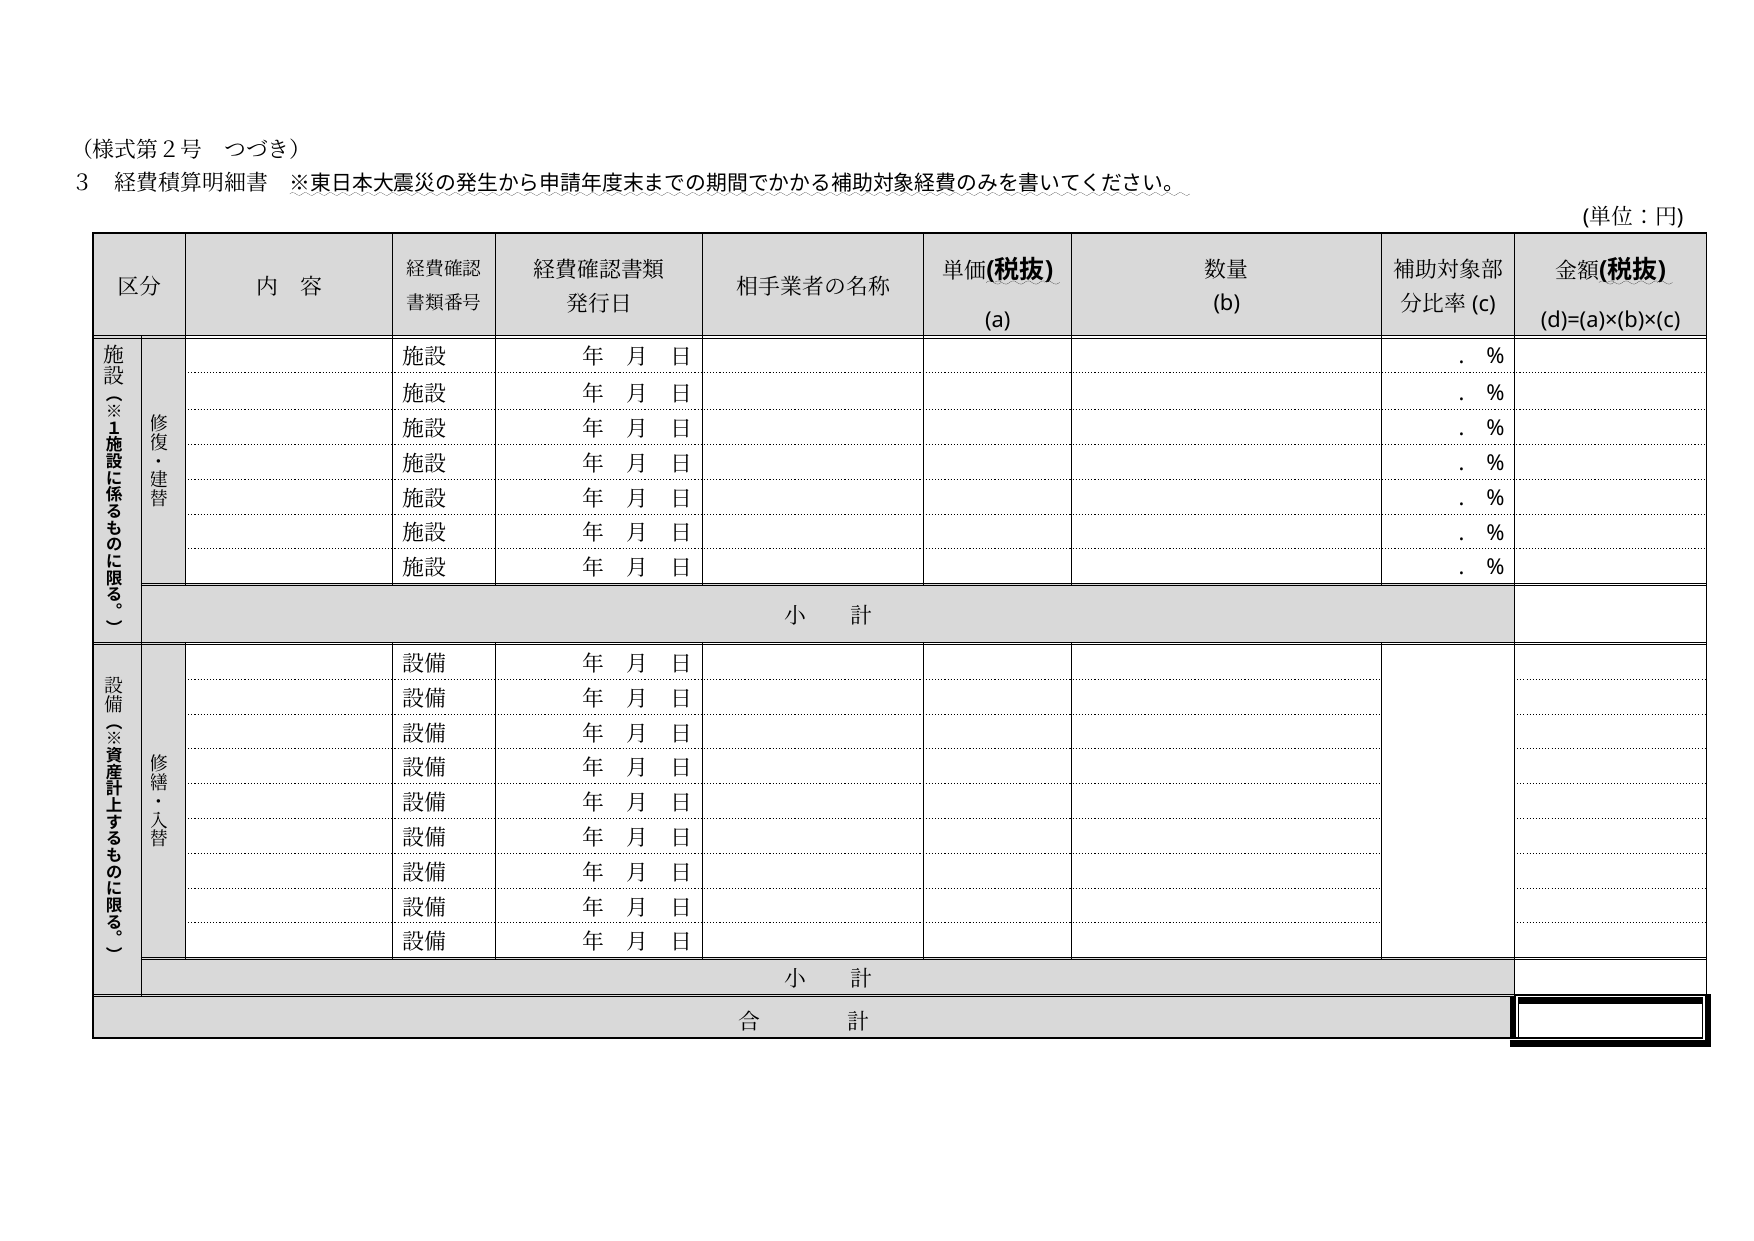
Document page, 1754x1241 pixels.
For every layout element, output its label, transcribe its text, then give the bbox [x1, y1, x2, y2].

table_cell [1515, 748, 1706, 783]
table_cell [703, 514, 923, 548]
table_cell 設備 [393, 888, 495, 922]
table_cell [1072, 888, 1381, 922]
table_cell 合 計 [94, 997, 1510, 1037]
table_cell [703, 339, 923, 372]
table_cell 年 月 日 [496, 514, 702, 548]
table_cell [1072, 645, 1381, 679]
table_cell 設備 [393, 818, 495, 853]
table_header 数量 (b) [1072, 234, 1381, 335]
table_cell . % [1382, 409, 1514, 444]
table_cell 年 月 日 [496, 679, 702, 713]
table_cell 施設 [393, 444, 495, 479]
table_cell [703, 748, 923, 783]
table_cell [703, 479, 923, 513]
table_cell [186, 645, 392, 679]
table_cell [1072, 514, 1381, 548]
table_header 内 容 [186, 234, 392, 335]
table_cell [1072, 679, 1381, 713]
table_cell [924, 888, 1071, 922]
table_cell 小 計 [142, 960, 1514, 994]
table_cell 年 月 日 [496, 444, 702, 479]
table_header 相手業者の名称 [703, 234, 923, 335]
table_cell [924, 444, 1071, 479]
table_cell [186, 679, 392, 713]
table_cell [703, 548, 923, 583]
table_header 金額(税抜) (d)=(a)×(b)×(c) [1515, 234, 1706, 335]
table_cell . % [1382, 372, 1514, 409]
table_cell [924, 922, 1071, 957]
table_cell [1072, 409, 1381, 444]
table_cell [924, 783, 1071, 818]
table_cell [703, 853, 923, 887]
table_cell [924, 479, 1071, 513]
table_cell 修復・建替 [142, 339, 185, 583]
table_cell [924, 645, 1071, 679]
table_cell [703, 679, 923, 713]
table_cell [1072, 372, 1381, 409]
table_cell 設備 [393, 714, 495, 748]
table_header 単価(税抜) (a) [924, 234, 1071, 335]
table_cell [186, 853, 392, 887]
table_cell 施設 [393, 339, 495, 372]
table_cell [1072, 479, 1381, 513]
table_cell [1515, 514, 1706, 548]
table_cell [186, 548, 392, 583]
table_cell [186, 479, 392, 513]
table_cell 年 月 日 [496, 783, 702, 818]
table_cell [1515, 922, 1706, 957]
table_cell [1519, 1004, 1702, 1037]
table_cell [924, 409, 1071, 444]
table_cell [1072, 783, 1381, 818]
table_header 補助対象部分比率 (c) [1382, 234, 1514, 335]
table_cell 施設 [393, 479, 495, 513]
table_cell [1072, 818, 1381, 853]
table_cell [924, 818, 1071, 853]
table_cell [1515, 960, 1706, 994]
table_cell . % [1382, 339, 1514, 372]
table_cell . % [1382, 479, 1514, 513]
table_cell [703, 783, 923, 818]
table_cell [924, 514, 1071, 548]
table_cell [1515, 888, 1706, 922]
table_cell [186, 409, 392, 444]
table_cell 設備 [393, 853, 495, 887]
table_cell [186, 922, 392, 957]
table_cell [1072, 548, 1381, 583]
table_cell 年 月 日 [496, 339, 702, 372]
table_cell [186, 783, 392, 818]
table_cell [924, 372, 1071, 409]
table_cell [1515, 372, 1706, 409]
table_cell [924, 339, 1071, 372]
table_cell [186, 714, 392, 748]
table_cell [924, 748, 1071, 783]
table_cell [703, 818, 923, 853]
table_cell 設備 [393, 679, 495, 713]
table_cell [1515, 853, 1706, 887]
table_cell [1515, 444, 1706, 479]
table_cell [1515, 586, 1706, 642]
table_cell 設備 [393, 748, 495, 783]
table_cell [924, 679, 1071, 713]
table_cell [1072, 339, 1381, 372]
table_cell 設備 [393, 645, 495, 679]
table_cell [703, 888, 923, 922]
table_header 経費確認書類 発行日 [496, 234, 702, 335]
table_cell 年 月 日 [496, 853, 702, 887]
table_cell 施設（※１施設に係るものに限る。） [94, 339, 141, 642]
table_cell 年 月 日 [496, 748, 702, 783]
text (単位：円) [71, 198, 1683, 232]
table_cell 小 計 [142, 586, 1514, 642]
table_cell [703, 645, 923, 679]
table_cell [1515, 714, 1706, 748]
table_cell 設備 [393, 783, 495, 818]
table_cell 年 月 日 [496, 409, 702, 444]
table_cell 施設 [393, 514, 495, 548]
table_cell 年 月 日 [496, 372, 702, 409]
table_cell . % [1382, 514, 1514, 548]
table_cell 施設 [393, 372, 495, 409]
table_cell [924, 853, 1071, 887]
table_cell [1072, 714, 1381, 748]
table_cell [1072, 922, 1381, 957]
table_cell 年 月 日 [496, 922, 702, 957]
table_cell [186, 339, 392, 372]
table_cell [1382, 645, 1514, 957]
table_cell [1515, 679, 1706, 713]
table_cell [924, 548, 1071, 583]
table_cell . % [1382, 548, 1514, 583]
text ３ 経費積算明細書 ※東日本大震災の発生から申請年度末までの期間でかかる補助対象経費のみを書いてください。 [71, 164, 1683, 198]
table_cell [1515, 645, 1706, 679]
table_header 経費確認書類番号 [393, 234, 495, 335]
table_cell [1515, 548, 1706, 583]
table_cell [1515, 783, 1706, 818]
table_cell [186, 514, 392, 548]
table_cell [1072, 444, 1381, 479]
text （様式第２号 つづき） [71, 131, 1683, 164]
table_cell 年 月 日 [496, 818, 702, 853]
table_cell [1072, 748, 1381, 783]
table_cell [703, 922, 923, 957]
table_cell [1515, 409, 1706, 444]
table_cell [186, 818, 392, 853]
table_cell 年 月 日 [496, 479, 702, 513]
table_cell [186, 372, 392, 409]
table_cell [186, 748, 392, 783]
table_cell [1515, 479, 1706, 513]
table_cell [186, 888, 392, 922]
table_cell [703, 714, 923, 748]
table_cell . % [1382, 444, 1514, 479]
table_cell [703, 409, 923, 444]
table_cell 施設 [393, 409, 495, 444]
table_cell [703, 372, 923, 409]
table_cell 設備 [393, 922, 495, 957]
table_cell [1515, 339, 1706, 372]
table_cell 年 月 日 [496, 888, 702, 922]
table_cell 年 月 日 [496, 548, 702, 583]
table_cell 設備（※資産計上するものに限る。） [94, 645, 141, 994]
table_cell [1515, 818, 1706, 853]
table_cell [1072, 853, 1381, 887]
table_header 区分 [94, 234, 185, 335]
table_cell [703, 444, 923, 479]
table_cell 修繕・入替 [142, 645, 185, 957]
table_cell 年 月 日 [496, 645, 702, 679]
table_cell [924, 714, 1071, 748]
table_cell [186, 444, 392, 479]
table_cell 施設 [393, 548, 495, 583]
table_cell 年 月 日 [496, 714, 702, 748]
